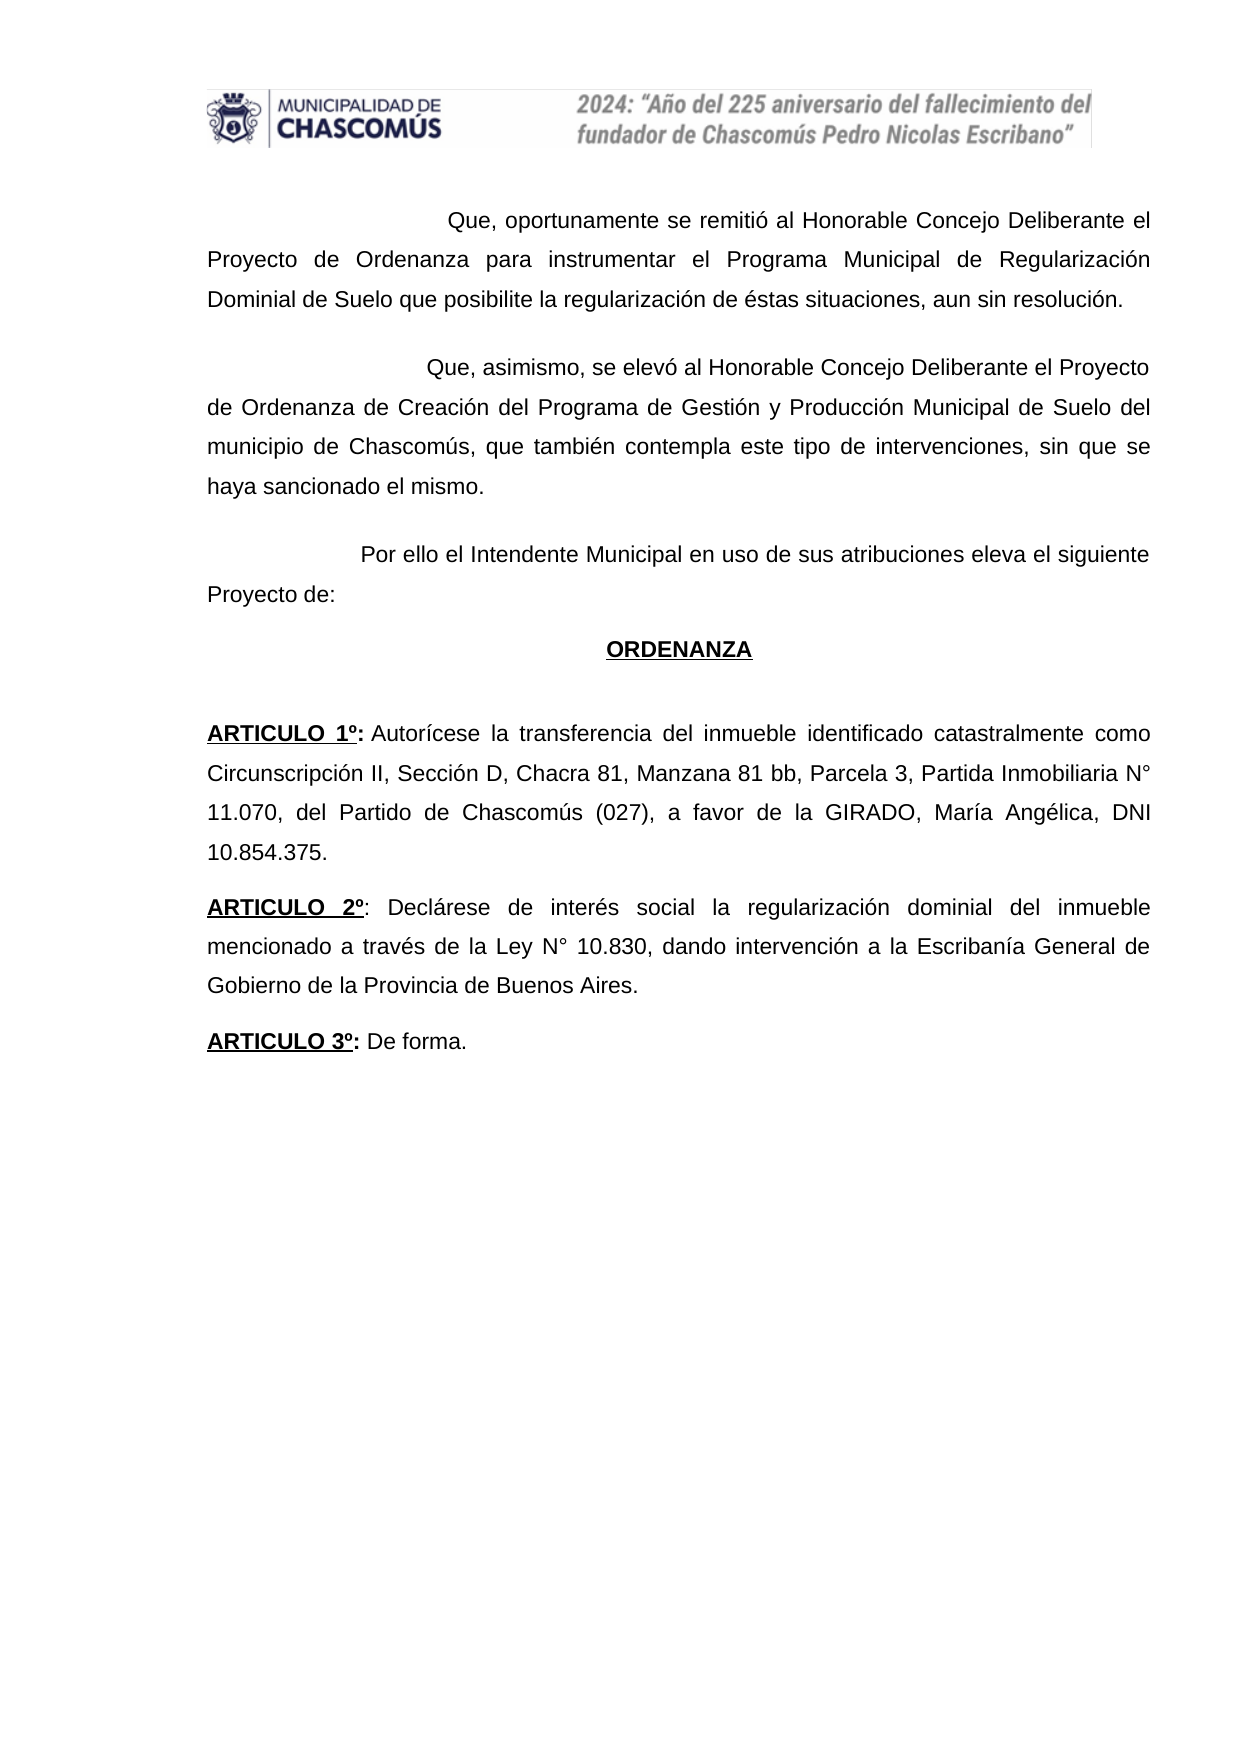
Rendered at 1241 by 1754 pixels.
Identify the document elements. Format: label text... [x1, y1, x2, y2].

text Por ello el Intendente Municipal en uso de sus atribuciones eleva el siguiente Proyecto de: [207, 541, 1152, 607]
text ARTICULO 2º: Declárese de interés social la regularización dominial del inmueble mencionado a través de la Ley N° 10.830, dando intervención a la Escribanía General de Gobierno de la Provincia de Buenos Aires. [207, 893, 1152, 999]
text ARTICULO 3º: De forma. [207, 1028, 1152, 1054]
picture [206, 88, 1093, 148]
text Que, oportunamente se remitió al Honorable Concejo Deliberante el Proyecto de Ordenanza para instrumentar el Programa Municipal de Regularización Dominial de Suelo que posibilite la regularización de éstas situaciones, aun sin resolución. [207, 207, 1152, 312]
text ARTICULO 1º: Autorícese la transferencia del inmueble identificado catastralmente como Circunscripción II, Sección D, Chacra 81, Manzana 81 bb, Parcela 3, Partida Inmobiliaria N° 11.070, del Partido de Chascomús (027), a favor de la GIRADO, María Angélica, DNI 10.854.375. [207, 720, 1152, 865]
text Que, asimismo, se elevó al Honorable Concejo Deliberante el Proyecto de Ordenanza de Creación del Programa de Gestión y Producción Municipal de Suelo del municipio de Chascomús, que también contempla este tipo de intervenciones, sin que se haya sancionado el mismo. [207, 354, 1152, 499]
text ORDENANZA [207, 636, 1152, 662]
